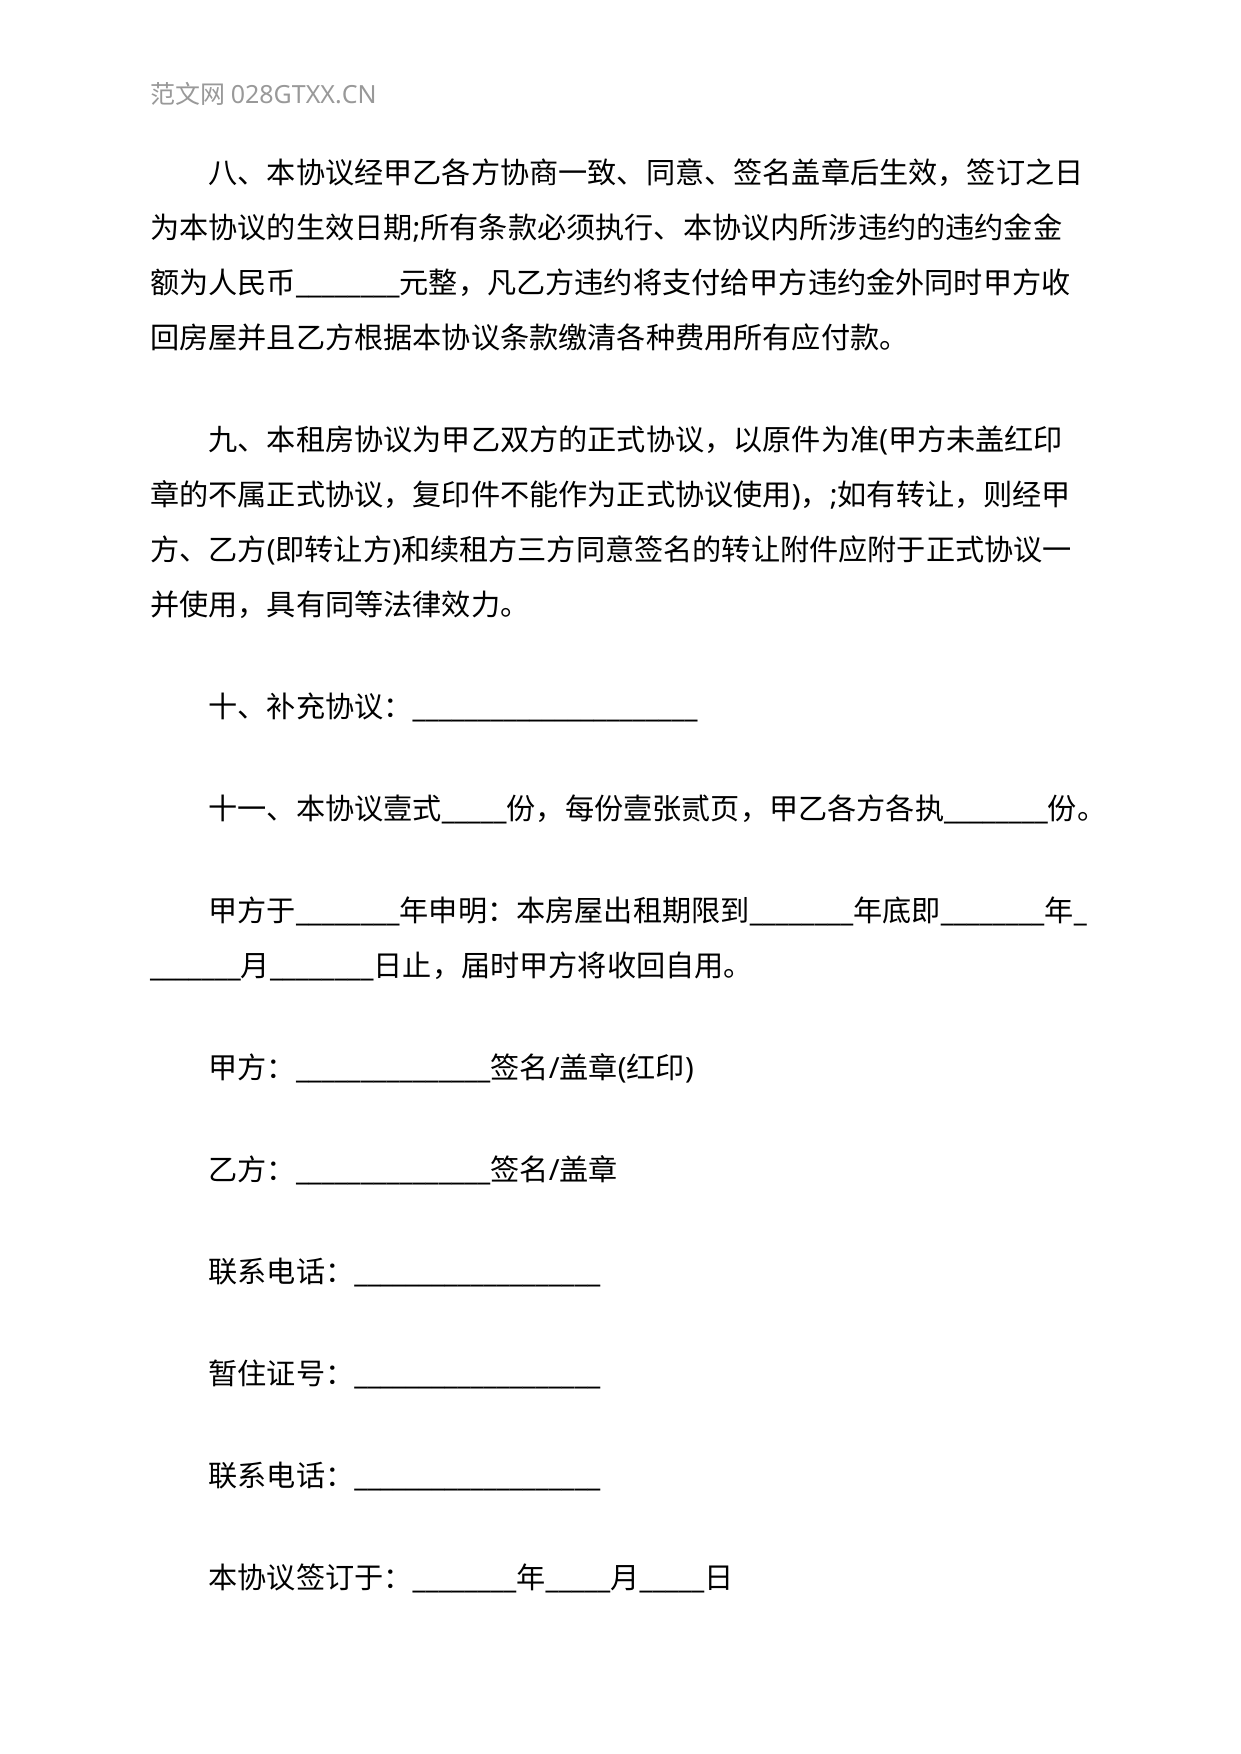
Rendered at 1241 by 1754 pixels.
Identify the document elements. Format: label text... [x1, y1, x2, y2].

text 甲方于________年申明：本房屋出租期限到________年底即________年________月________日止，届时甲方将收回自用。 [150, 887, 1090, 985]
text 联系电话：___________________ [150, 1248, 1090, 1291]
text 十、补充协议：______________________ [150, 683, 1090, 726]
text 十一、本协议壹式_____份，每份壹张贰页，甲乙各方各执________份。 [150, 785, 1090, 828]
text 甲方：_______________签名/盖章(红印) [150, 1044, 1090, 1087]
text 乙方：_______________签名/盖章 [150, 1146, 1090, 1189]
text 九、本租房协议为甲乙双方的正式协议，以原件为准(甲方未盖红印章的不属正式协议，复印件不能作为正式协议使用)，;如有转让，则经甲方、乙方(即转让方)和续租方三方同意签名的转让附件应附于正式协议一并使用，具有同等法律效力。 [150, 417, 1090, 624]
text 联系电话：___________________ [150, 1452, 1090, 1495]
text 本协议签订于：________年_____月_____日 [150, 1554, 1090, 1597]
text 八、本协议经甲乙各方协商一致、同意、签名盖章后生效，签订之日为本协议的生效日期;所有条款必须执行、本协议内所涉违约的违约金金额为人民币________元整，凡乙方违约将支付给甲方违约金外同时甲方收回房屋并且乙方根据本协议条款缴清各种费用所有应付款。 [150, 150, 1090, 357]
text 暂住证号：___________________ [150, 1350, 1090, 1393]
